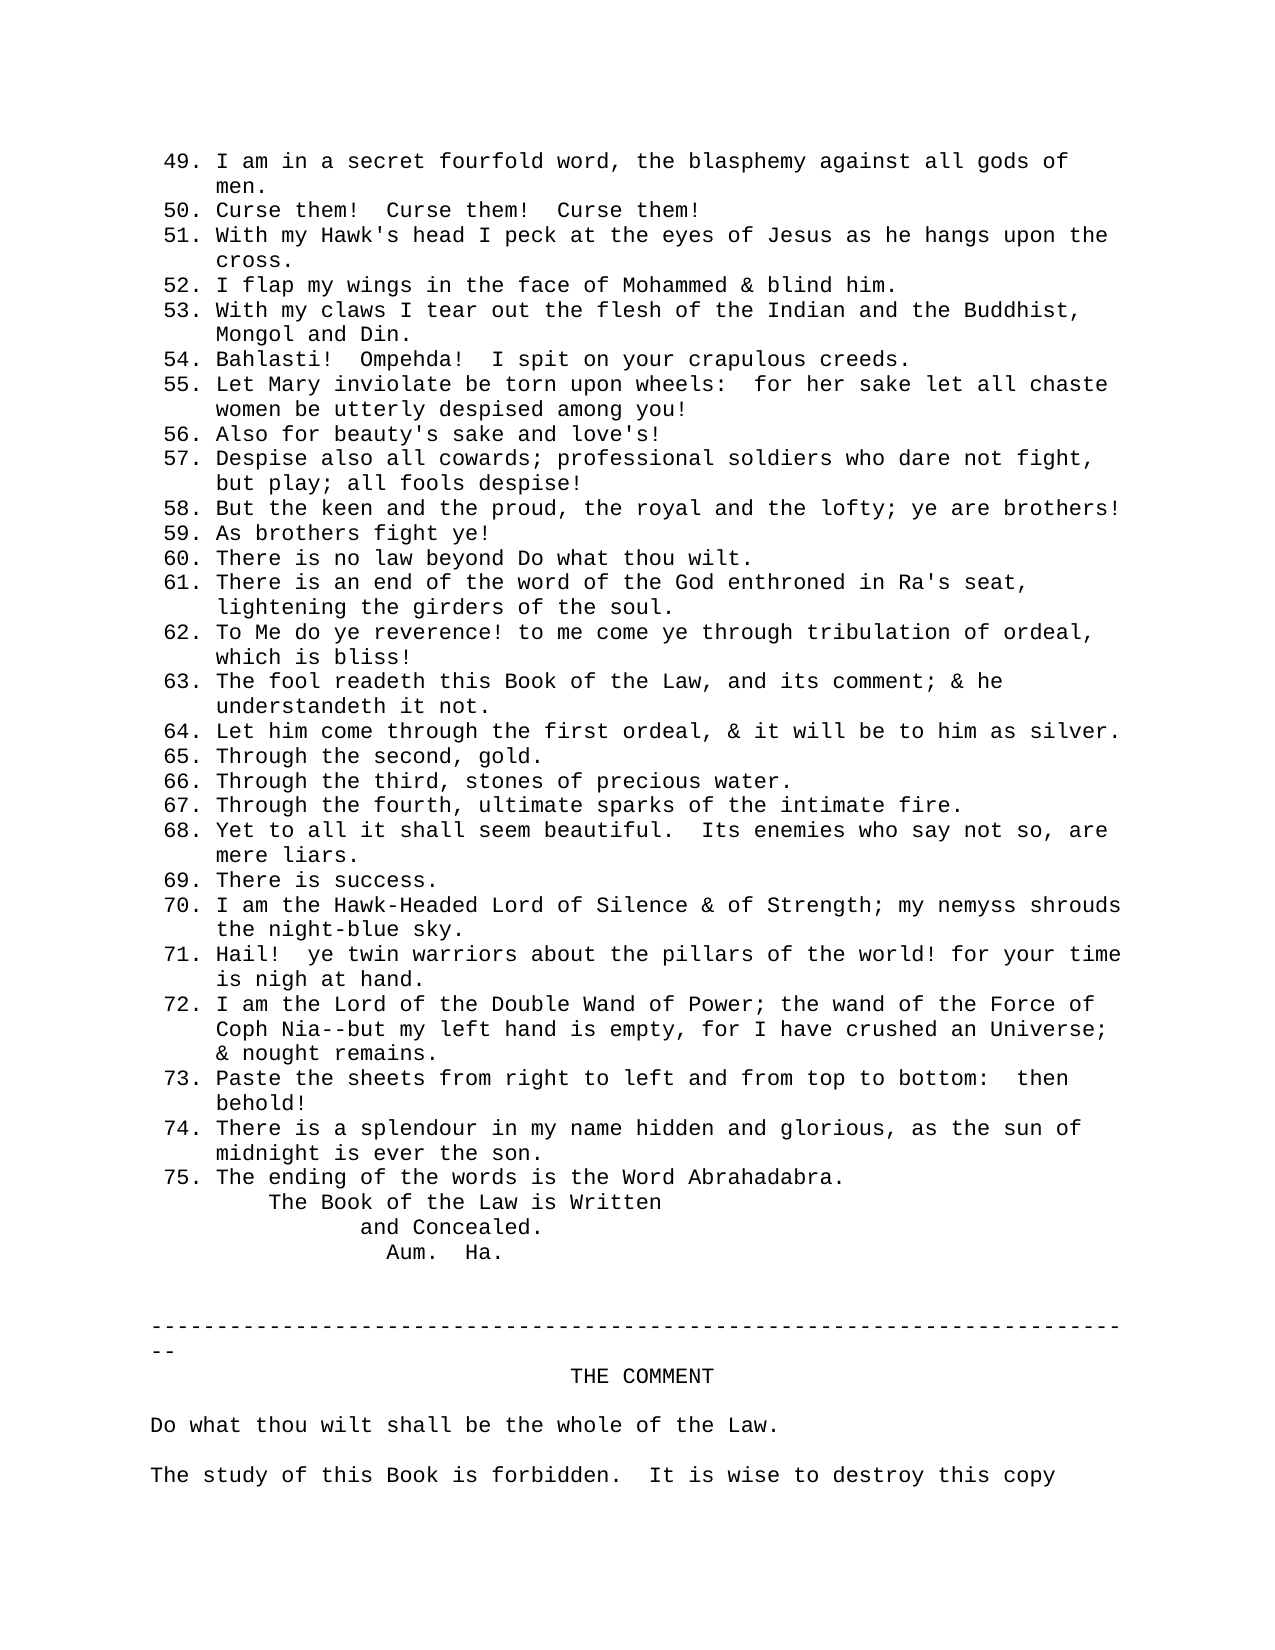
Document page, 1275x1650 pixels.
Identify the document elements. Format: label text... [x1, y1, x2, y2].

text 53. With my claws I tear out the flesh of the Indian and the Buddhist, [150, 299, 1125, 323]
text mere liars. [150, 844, 1125, 869]
text and Concealed. [150, 1216, 1125, 1241]
text ---------------------------------------------------------------------------- [150, 1315, 1125, 1365]
text 72. I am the Lord of the Double Wand of Power; the wand of the Force of [150, 993, 1125, 1018]
text Aum. Ha. [150, 1241, 1125, 1266]
text behold! [150, 1092, 1125, 1117]
text is nigh at hand. [150, 968, 1125, 993]
text women be utterly despised among you! [150, 398, 1125, 423]
text 64. Let him come through the first ordeal, & it will be to him as silver. [150, 720, 1125, 745]
text 57. Despise also all cowards; professional soldiers who dare not fight, [150, 447, 1125, 472]
text The Book of the Law is Written [150, 1191, 1125, 1216]
text 61. There is an end of the word of the God enthroned in Ra's seat, [150, 571, 1125, 596]
text 69. There is success. [150, 869, 1125, 894]
text 73. Paste the sheets from right to left and from top to bottom: then [150, 1067, 1125, 1092]
text & nought remains. [150, 1042, 1125, 1067]
text 67. Through the fourth, ultimate sparks of the intimate fire. [150, 794, 1125, 819]
text 52. I flap my wings in the face of Mohammed & blind him. [150, 274, 1125, 299]
text 62. To Me do ye reverence! to me come ye through tribulation of ordeal, [150, 621, 1125, 646]
text 49. I am in a secret fourfold word, the blasphemy against all gods of [150, 150, 1125, 175]
text 58. But the keen and the proud, the royal and the lofty; ye are brothers! [150, 497, 1125, 522]
text men. [150, 175, 1125, 199]
text 60. There is no law beyond Do what thou wilt. [150, 547, 1125, 571]
text THE COMMENT [150, 1365, 1125, 1389]
text but play; all fools despise! [150, 472, 1125, 497]
text 55. Let Mary inviolate be torn upon wheels: for her sake let all chaste [150, 373, 1125, 398]
text 50. Curse them! Curse them! Curse them! [150, 199, 1125, 224]
text 54. Bahlasti! Ompehda! I spit on your crapulous creeds. [150, 348, 1125, 373]
text 75. The ending of the words is the Word Abrahadabra. [150, 1166, 1125, 1191]
text 70. I am the Hawk-Headed Lord of Silence & of Strength; my nemyss shrouds [150, 894, 1125, 918]
text 59. As brothers fight ye! [150, 522, 1125, 547]
text midnight is ever the son. [150, 1142, 1125, 1166]
text Mongol and Din. [150, 323, 1125, 348]
text which is bliss! [150, 646, 1125, 671]
text the night-blue sky. [150, 918, 1125, 943]
text cross. [150, 249, 1125, 274]
text lightening the girders of the soul. [150, 596, 1125, 621]
text The study of this Book is forbidden. It is wise to destroy this copy [150, 1464, 1125, 1489]
text Coph Nia--but my left hand is empty, for I have crushed an Universe; [150, 1018, 1125, 1042]
text 71. Hail! ye twin warriors about the pillars of the world! for your time [150, 943, 1125, 968]
text 74. There is a splendour in my name hidden and glorious, as the sun of [150, 1117, 1125, 1142]
text understandeth it not. [150, 695, 1125, 720]
text 63. The fool readeth this Book of the Law, and its comment; & he [150, 671, 1125, 695]
text 65. Through the second, gold. [150, 745, 1125, 770]
text 56. Also for beauty's sake and love's! [150, 423, 1125, 447]
text 51. With my Hawk's head I peck at the eyes of Jesus as he hangs upon the [150, 224, 1125, 249]
text 66. Through the third, stones of precious water. [150, 770, 1125, 794]
text 68. Yet to all it shall seem beautiful. Its enemies who say not so, are [150, 819, 1125, 844]
text Do what thou wilt shall be the whole of the Law. [150, 1414, 1125, 1439]
